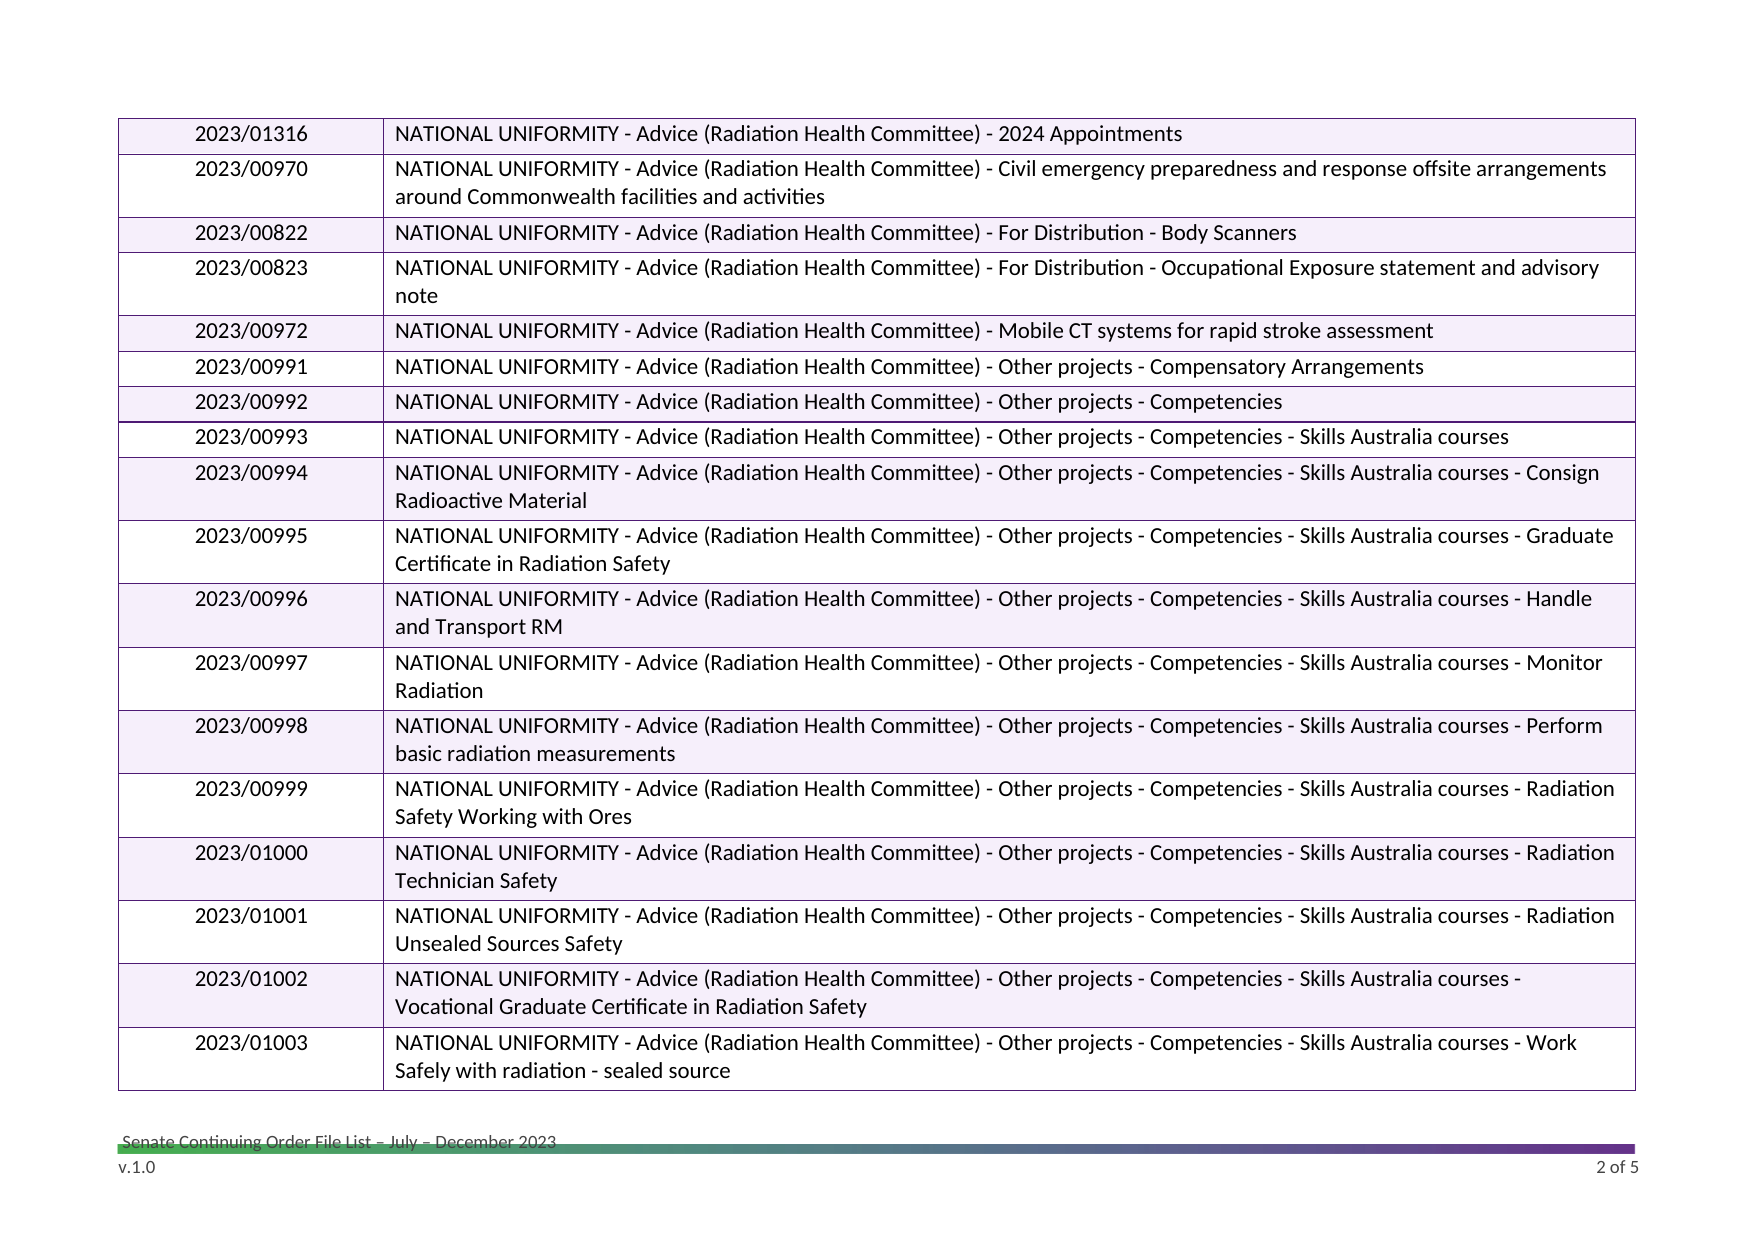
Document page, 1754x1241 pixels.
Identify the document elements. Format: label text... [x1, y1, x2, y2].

table_cell 2023/00991 [119, 352, 383, 386]
table_cell 2023/00993 [119, 423, 383, 457]
table_cell 2023/00998 [119, 711, 383, 773]
table_cell 2023/00823 [119, 253, 383, 315]
table_cell NATIONAL UNIFORMITY - Advice (Radiation Health Committee) - Other projects - Competencies - Skills Australia courses - Radiation Unsealed Sources Safety [384, 901, 1635, 963]
table_cell 2023/01001 [119, 901, 383, 963]
table_cell NATIONAL UNIFORMITY - Advice (Radiation Health Committee) - Other projects - Competencies - Skills Australia courses - Handle and Transport RM [384, 584, 1635, 647]
table_cell 2023/00970 [119, 155, 383, 217]
table_cell 2023/00822 [119, 218, 383, 252]
table_cell NATIONAL UNIFORMITY - Advice (Radiation Health Committee) - Other projects - Compensatory Arrangements [384, 352, 1635, 386]
table_cell 2023/00996 [119, 584, 383, 647]
table_cell NATIONAL UNIFORMITY - Advice (Radiation Health Committee) - Other projects - Competencies - Skills Australia courses - Vocational Graduate Certificate in Radiation Safety [384, 964, 1635, 1027]
table_cell NATIONAL UNIFORMITY - Advice (Radiation Health Committee) - Mobile CT systems for rapid stroke assessment [384, 316, 1635, 351]
table_cell 2023/01000 [119, 838, 383, 900]
table_cell 2023/01002 [119, 964, 383, 1027]
table_cell NATIONAL UNIFORMITY - Advice (Radiation Health Committee) - Other projects - Competencies - Skills Australia courses - Work Safely with radiation - sealed source [384, 1028, 1635, 1090]
table_cell NATIONAL UNIFORMITY - Advice (Radiation Health Committee) - Other projects - Competencies - Skills Australia courses - Graduate Certificate in Radiation Safety [384, 521, 1635, 583]
table_cell NATIONAL UNIFORMITY - Advice (Radiation Health Committee) - Other projects - Competencies - Skills Australia courses [384, 423, 1635, 457]
table_cell NATIONAL UNIFORMITY - Advice (Radiation Health Committee) - Other projects - Competencies - Skills Australia courses - Perform basic radiation measurements [384, 711, 1635, 773]
table_cell NATIONAL UNIFORMITY - Advice (Radiation Health Committee) - Other projects - Competencies - Skills Australia courses - Monitor Radiation [384, 648, 1635, 710]
table_cell 2023/00997 [119, 648, 383, 710]
table_cell 2023/00992 [119, 387, 383, 421]
table_cell NATIONAL UNIFORMITY - Advice (Radiation Health Committee) - For Distribution - Occupational Exposure statement and advisory note [384, 253, 1635, 315]
table_cell 2023/01316 [119, 119, 383, 153]
table_cell 2023/00995 [119, 521, 383, 583]
table_cell NATIONAL UNIFORMITY - Advice (Radiation Health Committee) - 2024 Appointments [384, 119, 1635, 153]
table_cell NATIONAL UNIFORMITY - Advice (Radiation Health Committee) - For Distribution - Body Scanners [384, 218, 1635, 252]
table_cell NATIONAL UNIFORMITY - Advice (Radiation Health Committee) - Other projects - Competencies [384, 387, 1635, 421]
table_cell NATIONAL UNIFORMITY - Advice (Radiation Health Committee) - Other projects - Competencies - Skills Australia courses - Radiation Technician Safety [384, 838, 1635, 900]
table_cell NATIONAL UNIFORMITY - Advice (Radiation Health Committee) - Other projects - Competencies - Skills Australia courses - Consign Radioactive Material [384, 458, 1635, 520]
table_cell 2023/01003 [119, 1028, 383, 1090]
table_cell NATIONAL UNIFORMITY - Advice (Radiation Health Committee) - Civil emergency preparedness and response offsite arrangements around Commonwealth facilities and activities [384, 155, 1635, 217]
table_cell 2023/00994 [119, 458, 383, 520]
table_cell NATIONAL UNIFORMITY - Advice (Radiation Health Committee) - Other projects - Competencies - Skills Australia courses - Radiation Safety Working with Ores [384, 774, 1635, 837]
picture [117, 1144, 1636, 1154]
table_cell 2023/00972 [119, 316, 383, 351]
table_cell 2023/00999 [119, 774, 383, 837]
